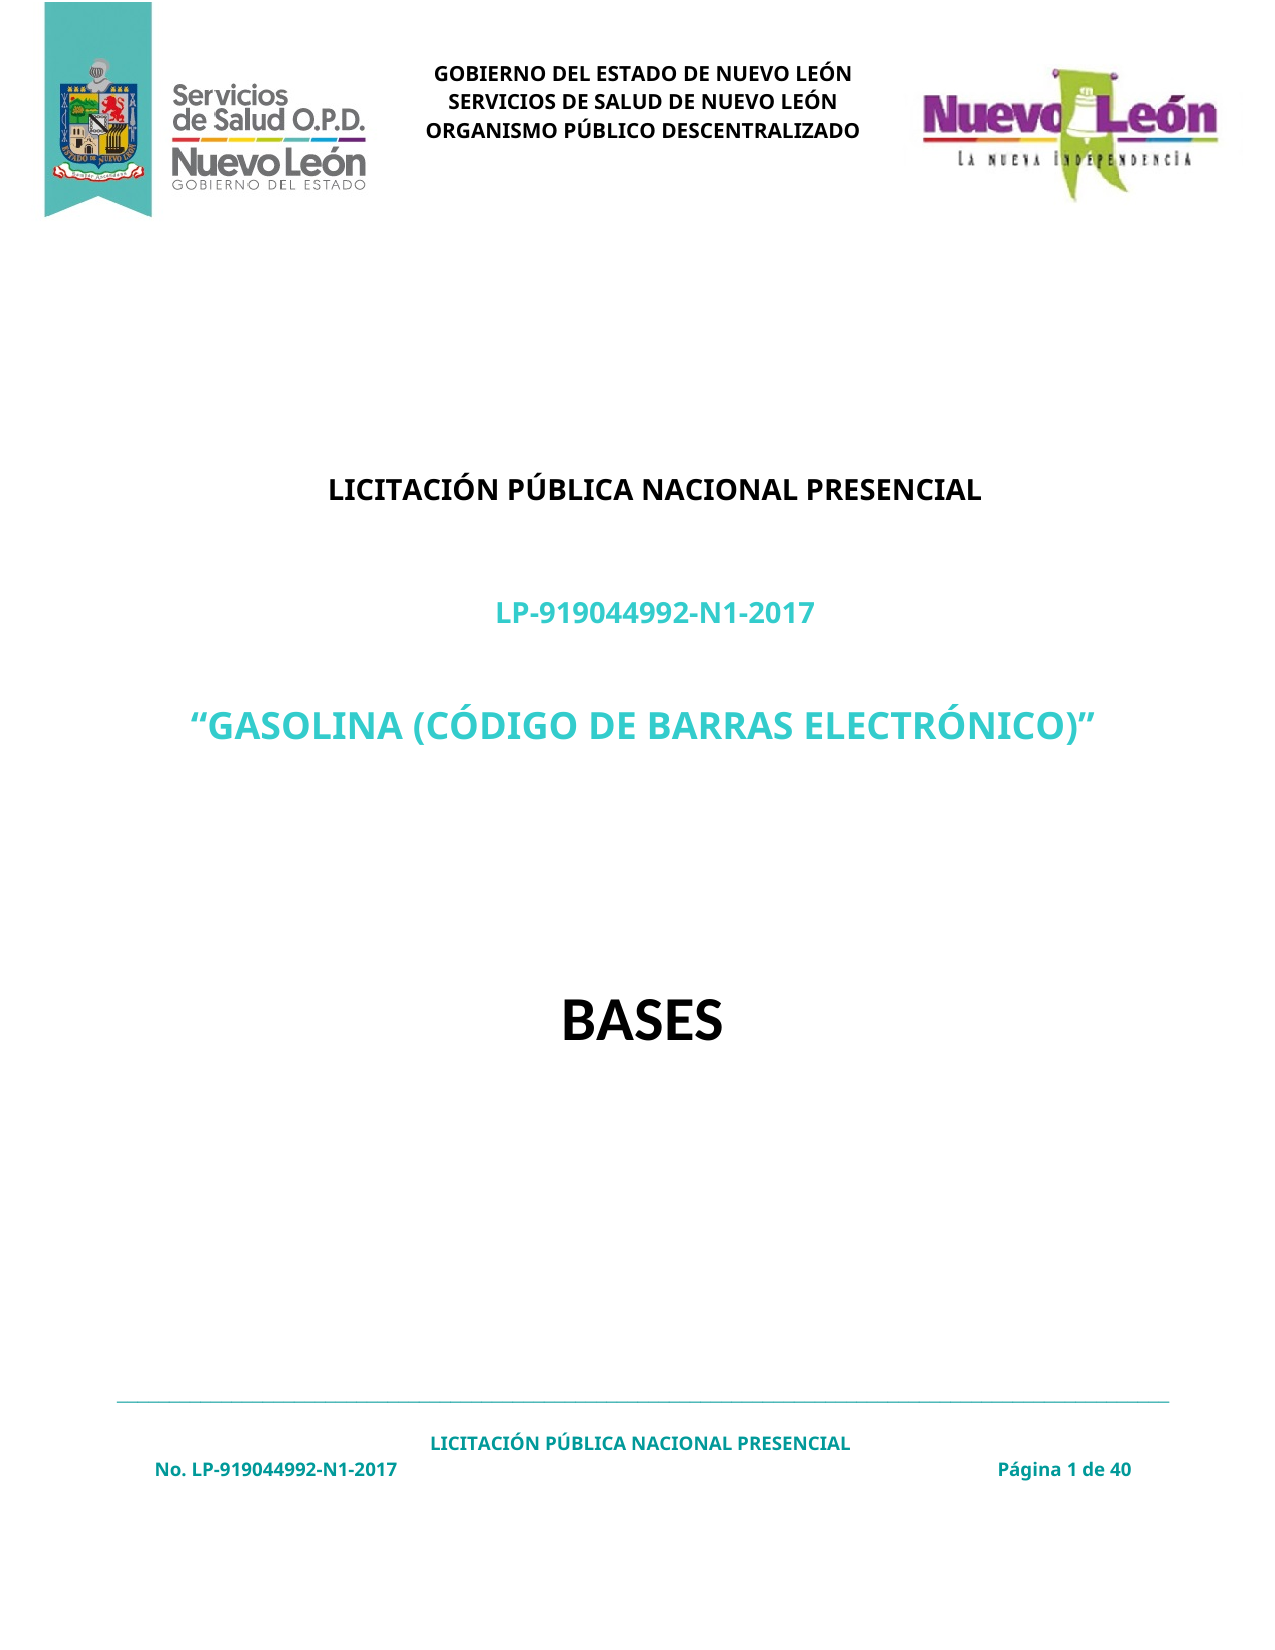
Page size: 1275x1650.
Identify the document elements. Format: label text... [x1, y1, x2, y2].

subtitle LP-919044992-N1-2017 [89, 592, 1221, 632]
text BASES [89, 979, 1197, 1056]
text “GASOLINA (CÓDIGO DE BARRAS ELECTRÓNICO)” [89, 699, 1197, 750]
text LICITACIÓN PÚBLICA NACIONAL PRESENCIAL [89, 469, 1221, 509]
picture [15, 2, 1249, 229]
